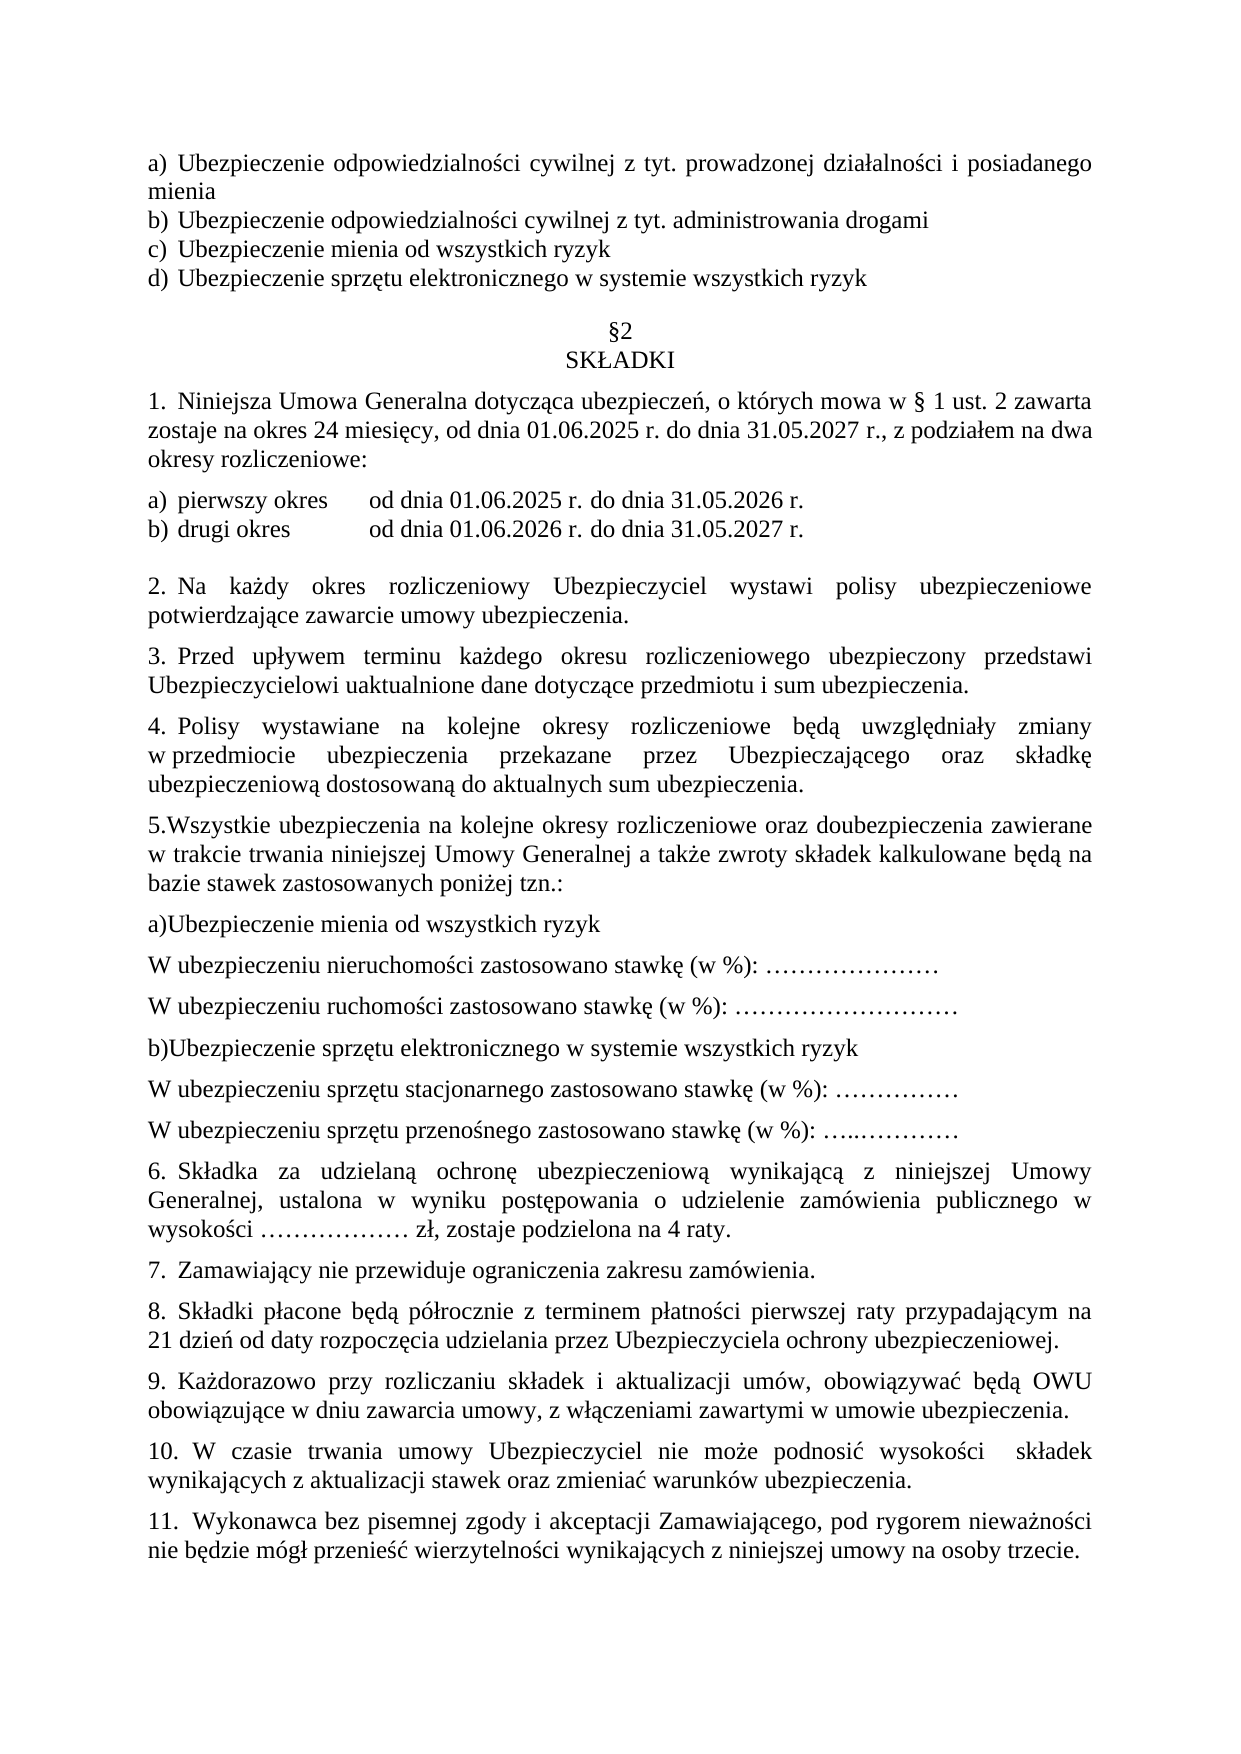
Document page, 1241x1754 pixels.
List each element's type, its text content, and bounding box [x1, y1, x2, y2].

list Polisy wystawiane na kolejne okresy rozliczeniowe będą uwzględniały zmiany w przedmiocie ubezpieczenia przekazane przez Ubezpieczającego oraz składkę ubezpieczeniową dostosowaną do aktualnych sum ubezpieczenia. [148, 711, 1093, 798]
list Niniejsza Umowa Generalna dotycząca ubezpieczeń, o których mowa w § 1 ust. 2 zawarta zostaje na okres 24 miesięcy, od dnia 01.06.2025 r. do dnia 31.05.2027 r., z podziałem na dwa okresy rozliczeniowe: [148, 386, 1093, 473]
list Na każdy okres rozliczeniowy Ubezpieczyciel wystawi polisy ubezpieczeniowe potwierdzające zawarcie umowy ubezpieczenia. [148, 571, 1093, 629]
list Ubezpieczenie sprzętu elektronicznego w systemie wszystkich ryzyk [148, 263, 1093, 291]
list Ubezpieczenie mienia od wszystkich ryzyk [148, 234, 1093, 263]
list drugi okres od dnia 01.06.2026 r. do dnia 31.05.2027 r. [148, 514, 1093, 543]
text W ubezpieczeniu sprzętu przenośnego zastosowano stawkę (w %): …..………… [148, 1115, 1093, 1144]
list pierwszy okres od dnia 01.06.2025 r. do dnia 31.05.2026 r. [148, 485, 1093, 514]
text W ubezpieczeniu sprzętu stacjonarnego zastosowano stawkę (w %): …………… [148, 1074, 1093, 1103]
list Wykonawca bez pisemnej zgody i akceptacji Zamawiającego, pod rygorem nieważności nie będzie mógł przenieść wierzytelności wynikających z niniejszej umowy na osoby trzecie. [148, 1506, 1093, 1564]
text W ubezpieczeniu ruchomości zastosowano stawkę (w %): ……………………… [148, 991, 1093, 1020]
list a)Ubezpieczenie mienia od wszystkich ryzyk [148, 909, 1093, 938]
text SKŁADKI [148, 345, 1093, 374]
text 2 [148, 316, 1093, 345]
list Zamawiający nie przewiduje ograniczenia zakresu zamówienia. [148, 1255, 1093, 1284]
list Ubezpieczenie odpowiedzialności cywilnej z tyt. prowadzonej działalności i posiadanego mienia [148, 148, 1093, 205]
list Ubezpieczenie odpowiedzialności cywilnej z tyt. administrowania drogami [148, 205, 1093, 234]
list Składki płacone będą półrocznie z terminem płatności pierwszej raty przypadającym na 21 dzień od daty rozpoczęcia udzielania przez Ubezpieczyciela ochrony ubezpieczeniowej. [148, 1296, 1093, 1354]
text W ubezpieczeniu nieruchomości zastosowano stawkę (w %): ………………… [148, 950, 1093, 979]
list Przed upływem terminu każdego okresu rozliczeniowego ubezpieczony przedstawi Ubezpieczycielowi uaktualnione dane dotyczące przedmiotu i sum ubezpieczenia. [148, 641, 1093, 699]
text 5.Wszystkie ubezpieczenia na kolejne okresy rozliczeniowe oraz doubezpieczenia zawierane w trakcie trwania niniejszej Umowy Generalnej a także zwroty składek kalkulowane będą na bazie stawek zastosowanych poniżej tzn.: [148, 810, 1093, 896]
list Składka za udzielaną ochronę ubezpieczeniową wynikającą z niniejszej Umowy Generalnej, ustalona w wyniku postępowania o udzielenie zamówienia publicznego w wysokości ……………… zł, zostaje podzielona na 4 raty. [148, 1156, 1093, 1243]
list Każdorazowo przy rozliczaniu składek i aktualizacji umów, obowiązywać będą OWU obowiązujące w dniu zawarcia umowy, z włączeniami zawartymi w umowie ubezpieczenia. [148, 1366, 1093, 1424]
list W czasie trwania umowy Ubezpieczyciel nie może podnosić wysokości składek wynikających z aktualizacji stawek oraz zmieniać warunków ubezpieczenia. [148, 1436, 1093, 1494]
list b)Ubezpieczenie sprzętu elektronicznego w systemie wszystkich ryzyk [148, 1033, 1093, 1061]
